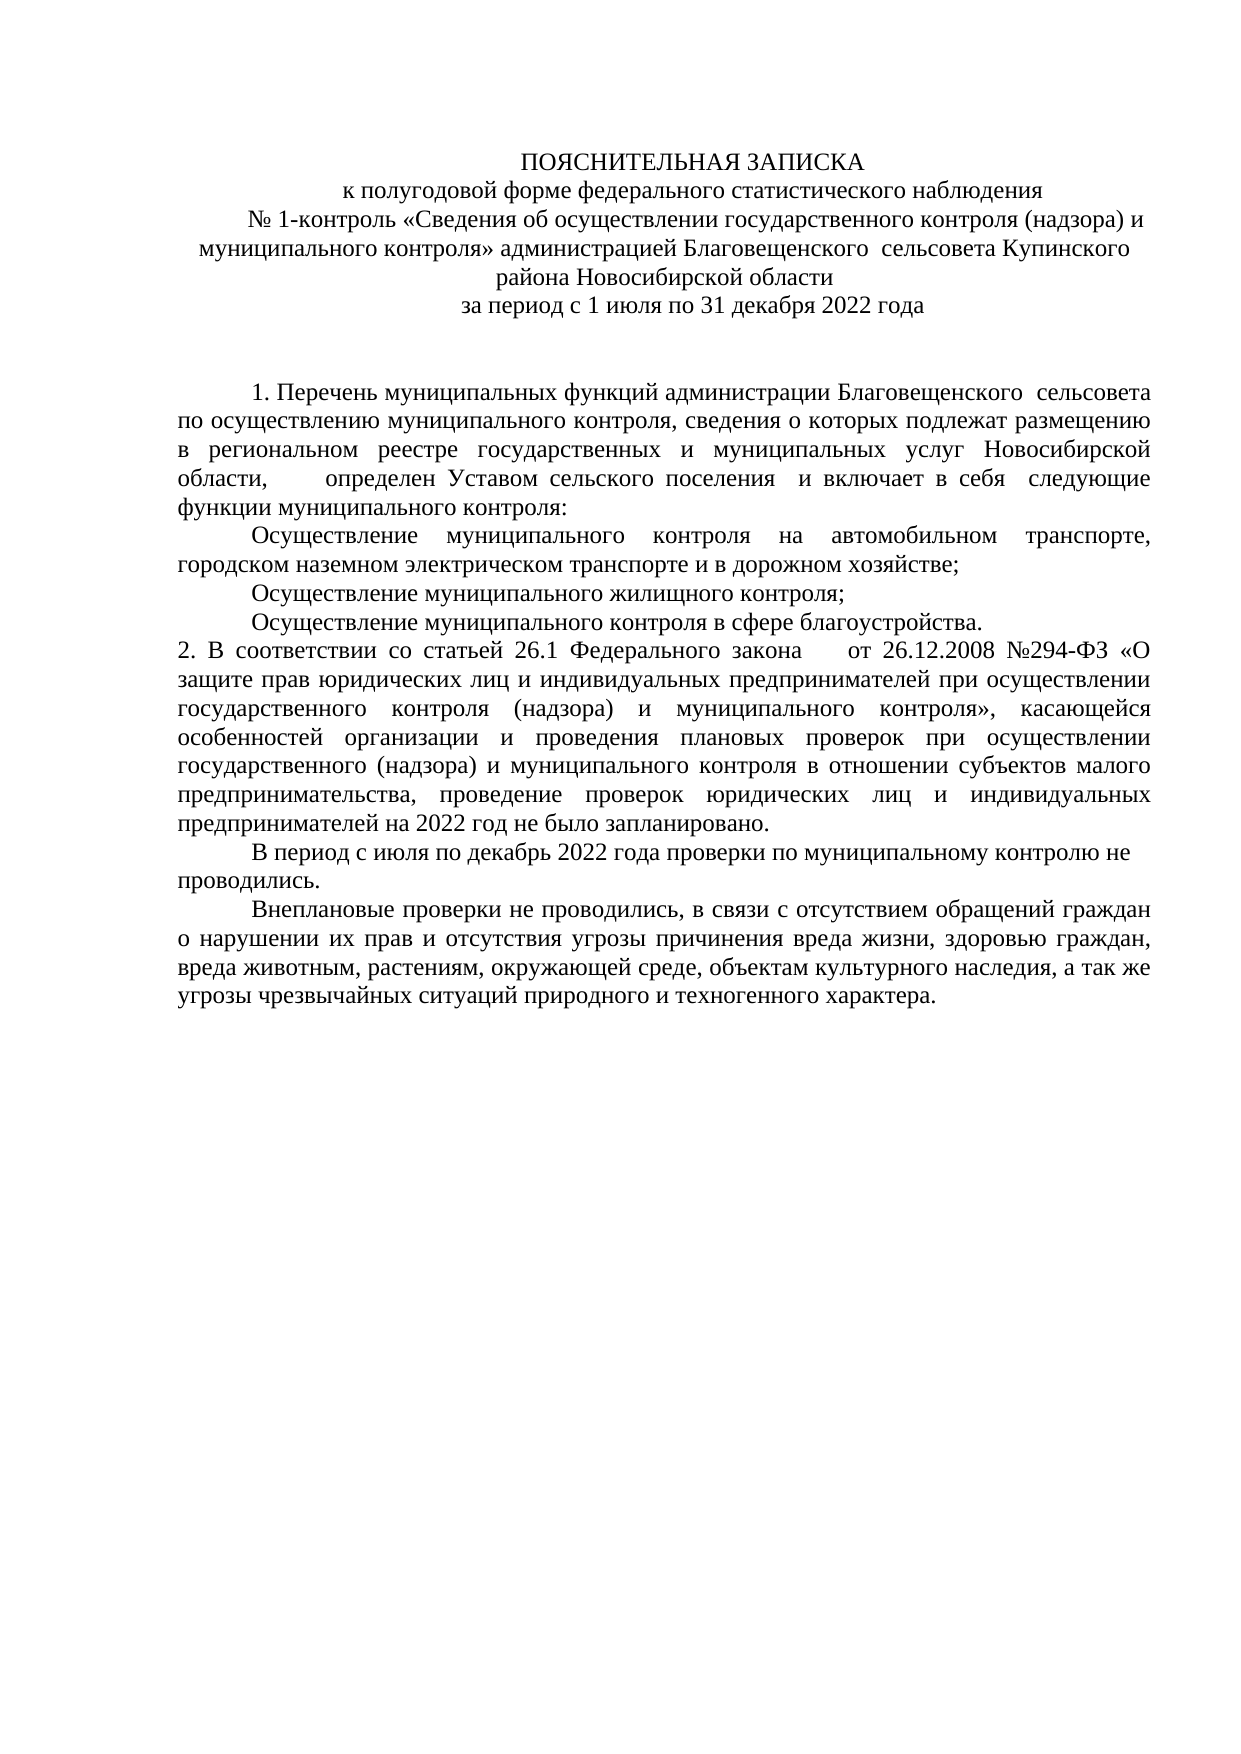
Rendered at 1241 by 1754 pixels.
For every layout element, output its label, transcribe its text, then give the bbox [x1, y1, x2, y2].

text В период с июля по декабрь 2022 года проверки по муниципальному контролю не проводились. [177, 837, 1152, 894]
text Осуществление муниципального контроля в сфере благоустройства. [177, 607, 1152, 636]
text № 1-контроль «Сведения об осуществлении государственного контроля (надзора) и муниципального контроля» администрацией Благовещенского сельсовета Купинского района Новосибирской области [177, 204, 1152, 291]
text к полугодовой форме федерального статистического наблюдения [177, 176, 1152, 204]
text ПОЯСНИТЕЛЬНАЯ ЗАПИСКА [177, 147, 1152, 176]
text 1. Перечень муниципальных функций администрации Благовещенского сельсовета по осуществлению муниципального контроля, сведения о которых подлежат размещению в региональном реестре государственных и муниципальных услуг Новосибирской области, определен Уставом сельского поселения и включает в себя следующие функции муниципального контроля: [177, 377, 1152, 521]
text Внеплановые проверки не проводились, в связи с отсутствием обращений граждан о нарушении их прав и отсутствия угрозы причинения вреда жизни, здоровью граждан, вреда животным, растениям, окружающей среде, объектам культурного наследия, а так же угрозы чрезвычайных ситуаций природного и техногенного характера. [177, 894, 1152, 1009]
text за период с 1 июля по 31 декабря 2022 года [177, 291, 1152, 319]
text 2. В соответствии со статьей 26.1 Федерального закона от 26.12.2008 №294-ФЗ «О защите прав юридических лиц и индивидуальных предпринимателей при осуществлении государственного контроля (надзора) и муниципального контроля», касающейся особенностей организации и проведения плановых проверок при осуществлении государственного (надзора) и муниципального контроля в отношении субъектов малого предпринимательства, проведение проверок юридических лиц и индивидуальных предпринимателей на 2022 год не было запланировано. [177, 636, 1152, 837]
text Осуществление муниципального контроля на автомобильном транспорте, городском наземном электрическом транспорте и в дорожном хозяйстве; [177, 521, 1152, 578]
text Осуществление муниципального жилищного контроля; [177, 578, 1152, 607]
